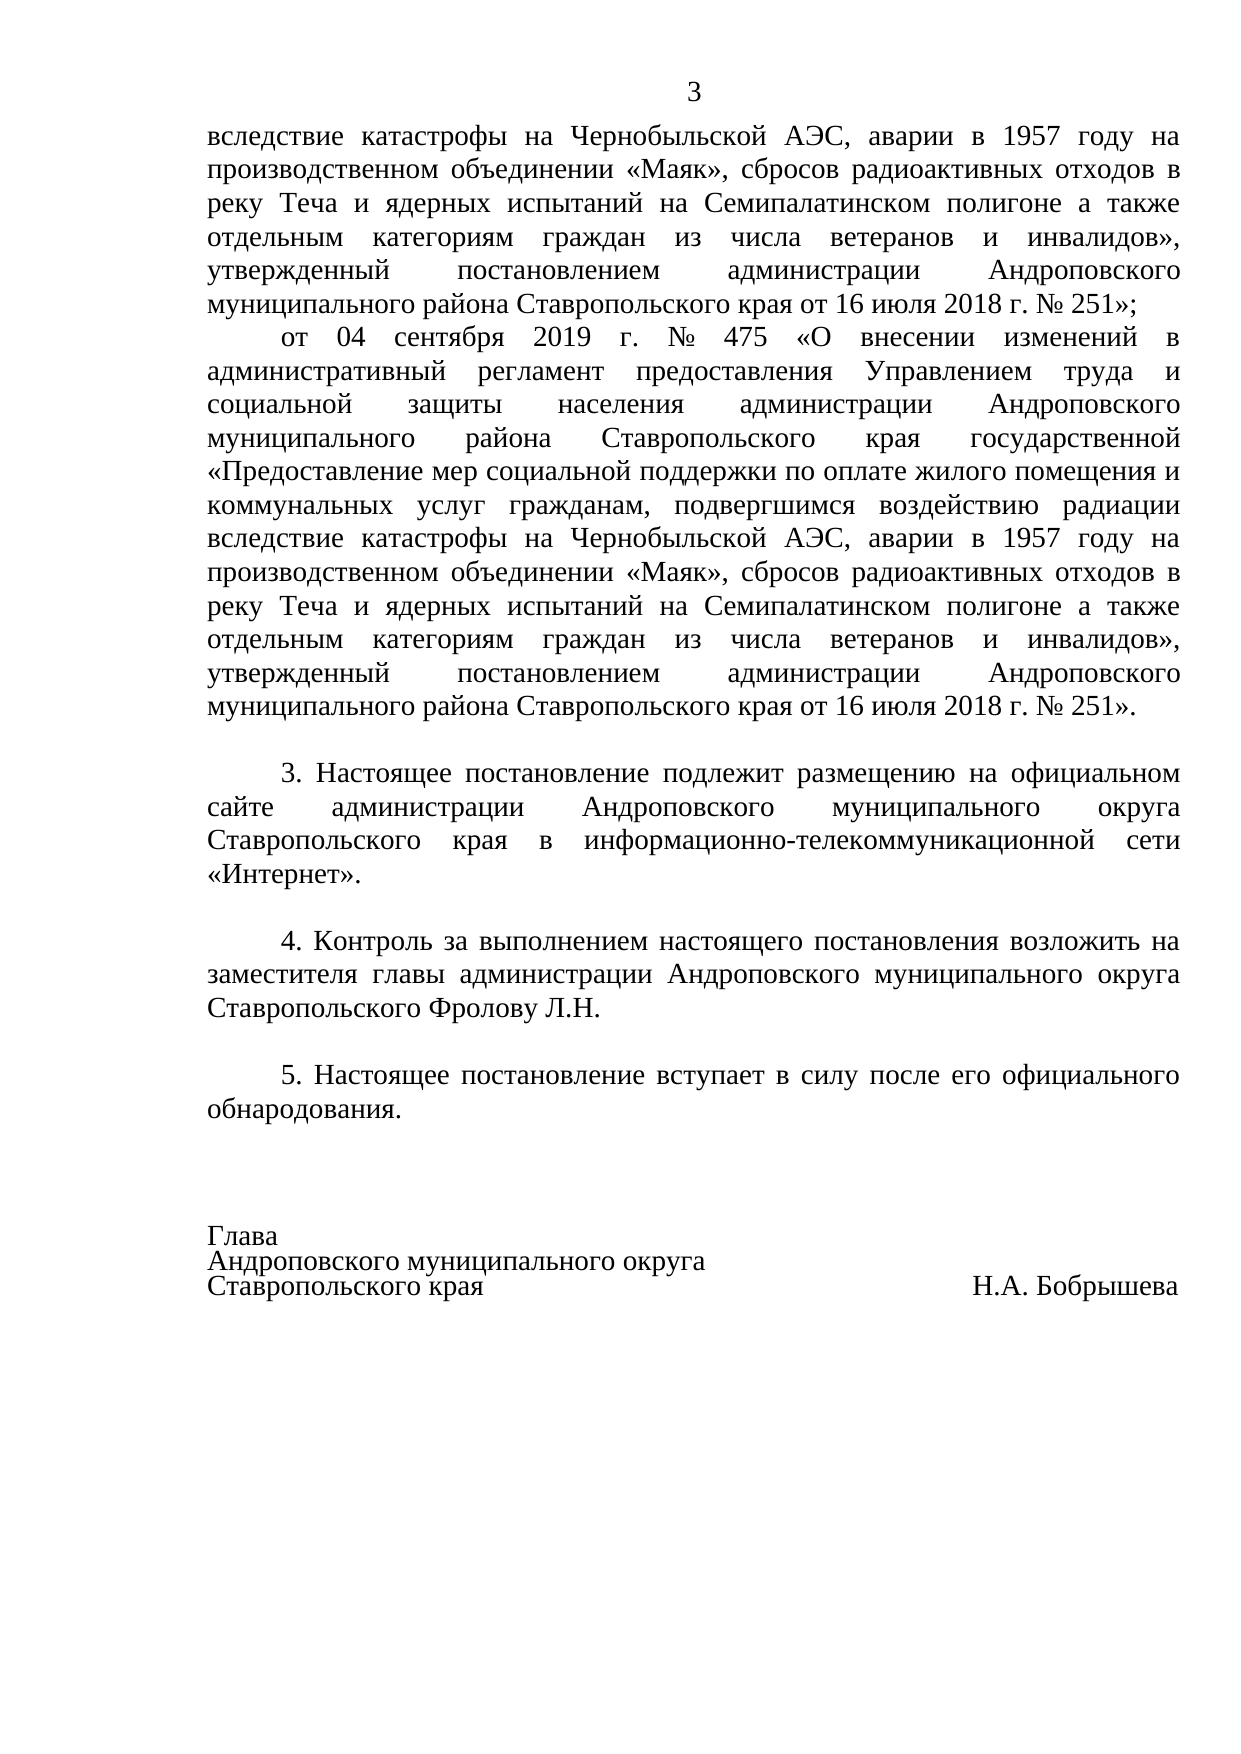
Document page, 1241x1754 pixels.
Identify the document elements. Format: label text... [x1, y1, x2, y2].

list 5. Настоящее постановление вступает в силу после его официального обнародования. [207, 1057, 1181, 1124]
text Ставропольского края Н.А. Бобрышева [207, 1275, 1181, 1300]
text Глава [207, 1225, 1181, 1250]
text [207, 118, 1181, 319]
list 3. Настоящее постановление подлежит размещению на официальном сайте администрации Андроповского муниципального округа Ставропольского края в информационно-телекоммуникационной сети «Интернет». [207, 755, 1181, 889]
text Андроповского муниципального округа [207, 1250, 1181, 1275]
list 4. Контроль за выполнением настоящего постановления возложить на заместителя главы администрации Андроповского муниципального округа Ставропольского Фролову Л.Н. [207, 923, 1181, 1024]
text от 04 сентября 2019 г. № 475 «О внесении изменений в административный регламент предоставления Управлением труда и социальной защиты населения администрации Андроповского муниципального района Ставропольского края государственной «Предоставление мер социальной поддержки по оплате жилого помещения и коммунальных услуг гражданам, подвергшимся воздействию радиации вследствие катастрофы на Чернобыльской АЭС, аварии в 1957 году на производственном объединении «Маяк», сбросов радиоактивных отходов в реку Теча и ядерных испытаний на Семипалатинском полигоне а также отдельным категориям граждан из числа ветеранов и инвалидов», утвержденный постановлением администрации Андроповского муниципального района Ставропольского края от 16 июля 2018 г. № 251». [207, 319, 1181, 722]
